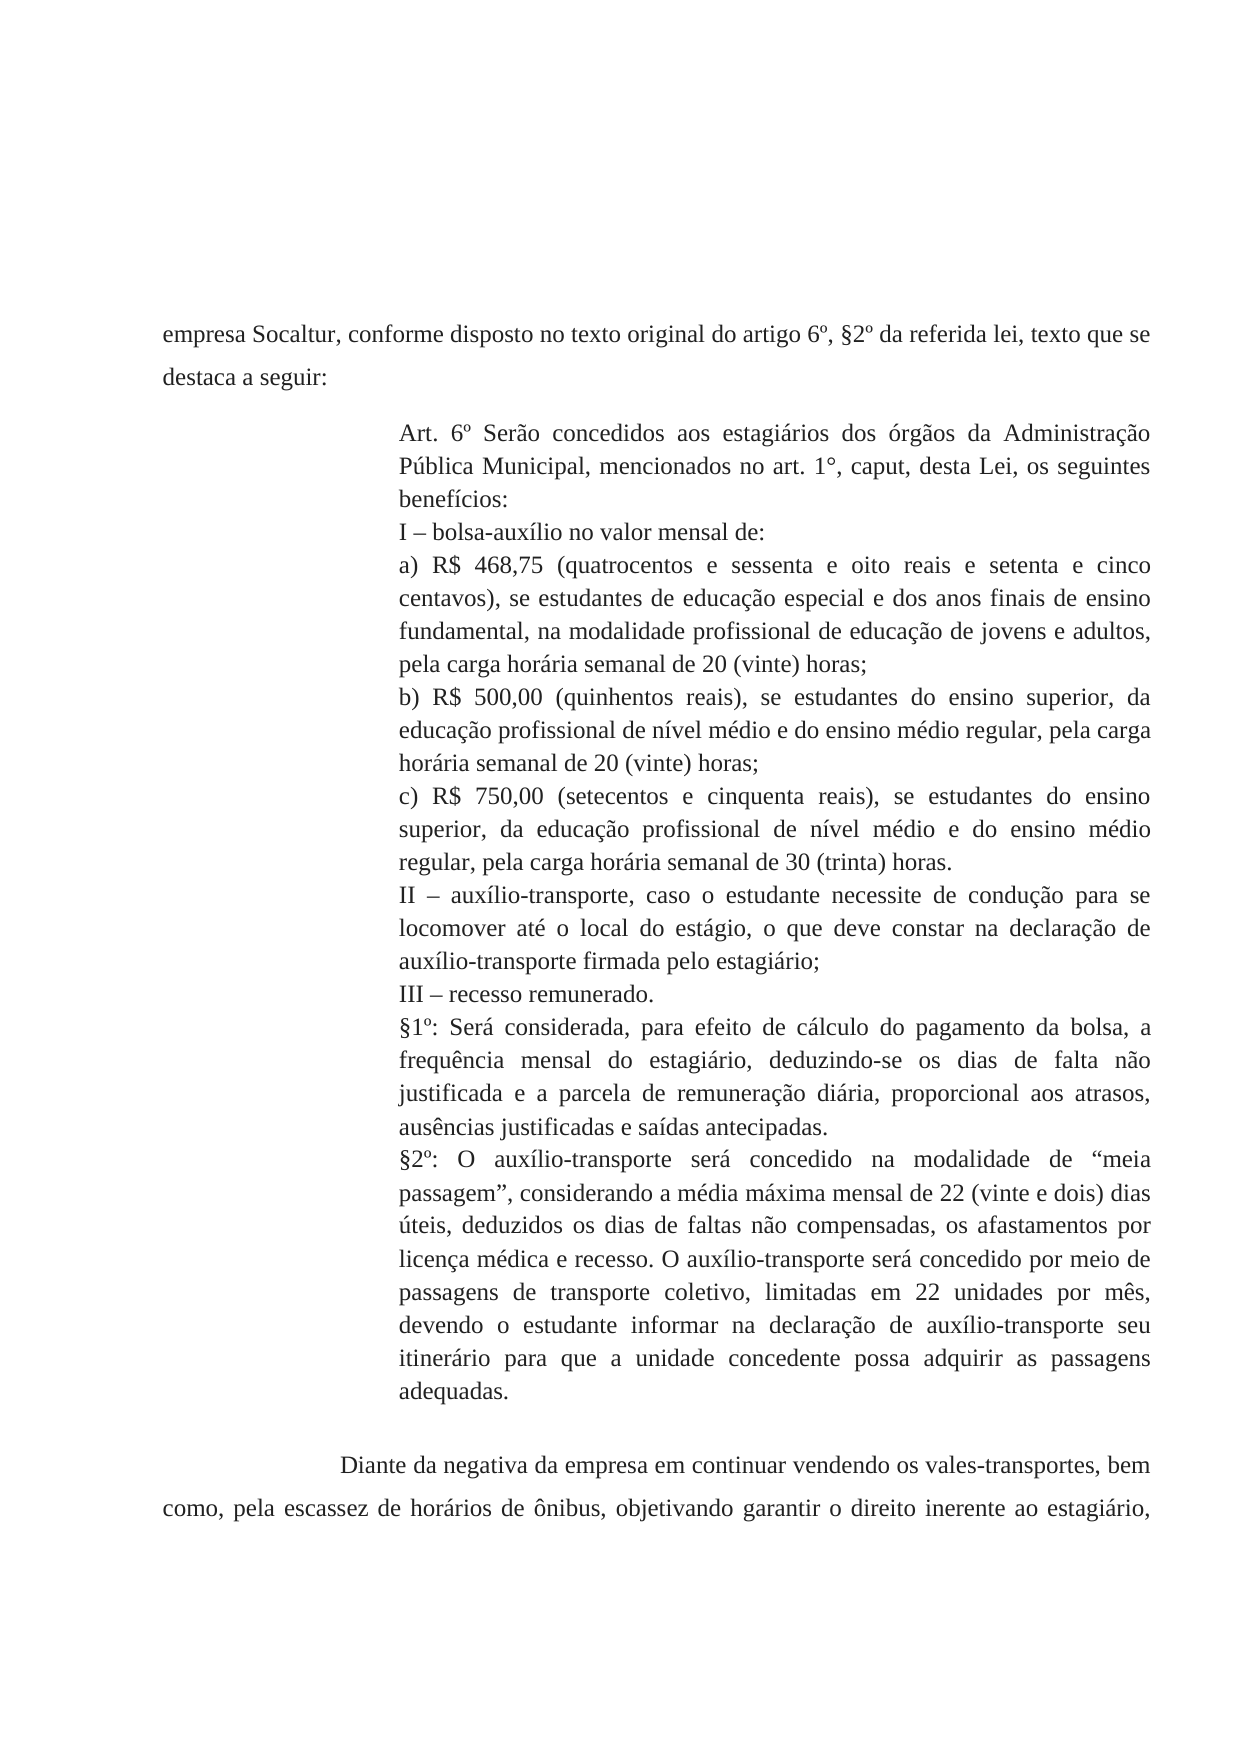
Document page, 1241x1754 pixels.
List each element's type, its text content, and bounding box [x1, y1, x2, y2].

text a) R$ 468,75 (quatrocentos e sessenta e oito reais e setenta e cinco centavos), se estudantes de educação especial e dos anos finais de ensino fundamental, na modalidade profissional de educação de jovens e adultos, pela carga horária semanal de 20 (vinte) horas; [399, 550, 1152, 678]
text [162, 319, 1152, 391]
text III – recesso remunerado. [399, 979, 1152, 1008]
text §2º: O auxílio-transporte será concedido na modalidade de “meia passagem”, considerando a média máxima mensal de 22 (vinte e dois) dias úteis, deduzidos os dias de faltas não compensadas, os afastamentos por licença médica e recesso. O auxílio-transporte será concedido por meio de passagens de transporte coletivo, limitadas em 22 unidades por mês, devendo o estudante informar na declaração de auxílio-transporte seu itinerário para que a unidade concedente possa adquirir as passagens adequadas. [399, 1144, 1152, 1404]
text Art. 6º Serão concedidos aos estagiários dos órgãos da Administração Pública Municipal, mencionados no art. 1°, caput, desta Lei, os seguintes benefícios: [399, 418, 1152, 513]
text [162, 1450, 1152, 1522]
text c) R$ 750,00 (setecentos e cinquenta reais), se estudantes do ensino superior, da educação profissional de nível médio e do ensino médio regular, pela carga horária semanal de 30 (trinta) horas. [399, 781, 1152, 876]
text II – auxílio-transporte, caso o estudante necessite de condução para se locomover até o local do estágio, o que deve constar na declaração de auxílio-transporte firmada pelo estagiário; [399, 880, 1152, 975]
text I – bolsa-auxílio no valor mensal de: [399, 517, 1152, 546]
text b) R$ 500,00 (quinhentos reais), se estudantes do ensino superior, da educação profissional de nível médio e do ensino médio regular, pela carga horária semanal de 20 (vinte) horas; [399, 682, 1152, 777]
text §1º: Será considerada, para efeito de cálculo do pagamento da bolsa, a frequência mensal do estagiário, deduzindo-se os dias de falta não justificada e a parcela de remuneração diária, proporcional aos atrasos, ausências justificadas e saídas antecipadas. [399, 1012, 1152, 1140]
